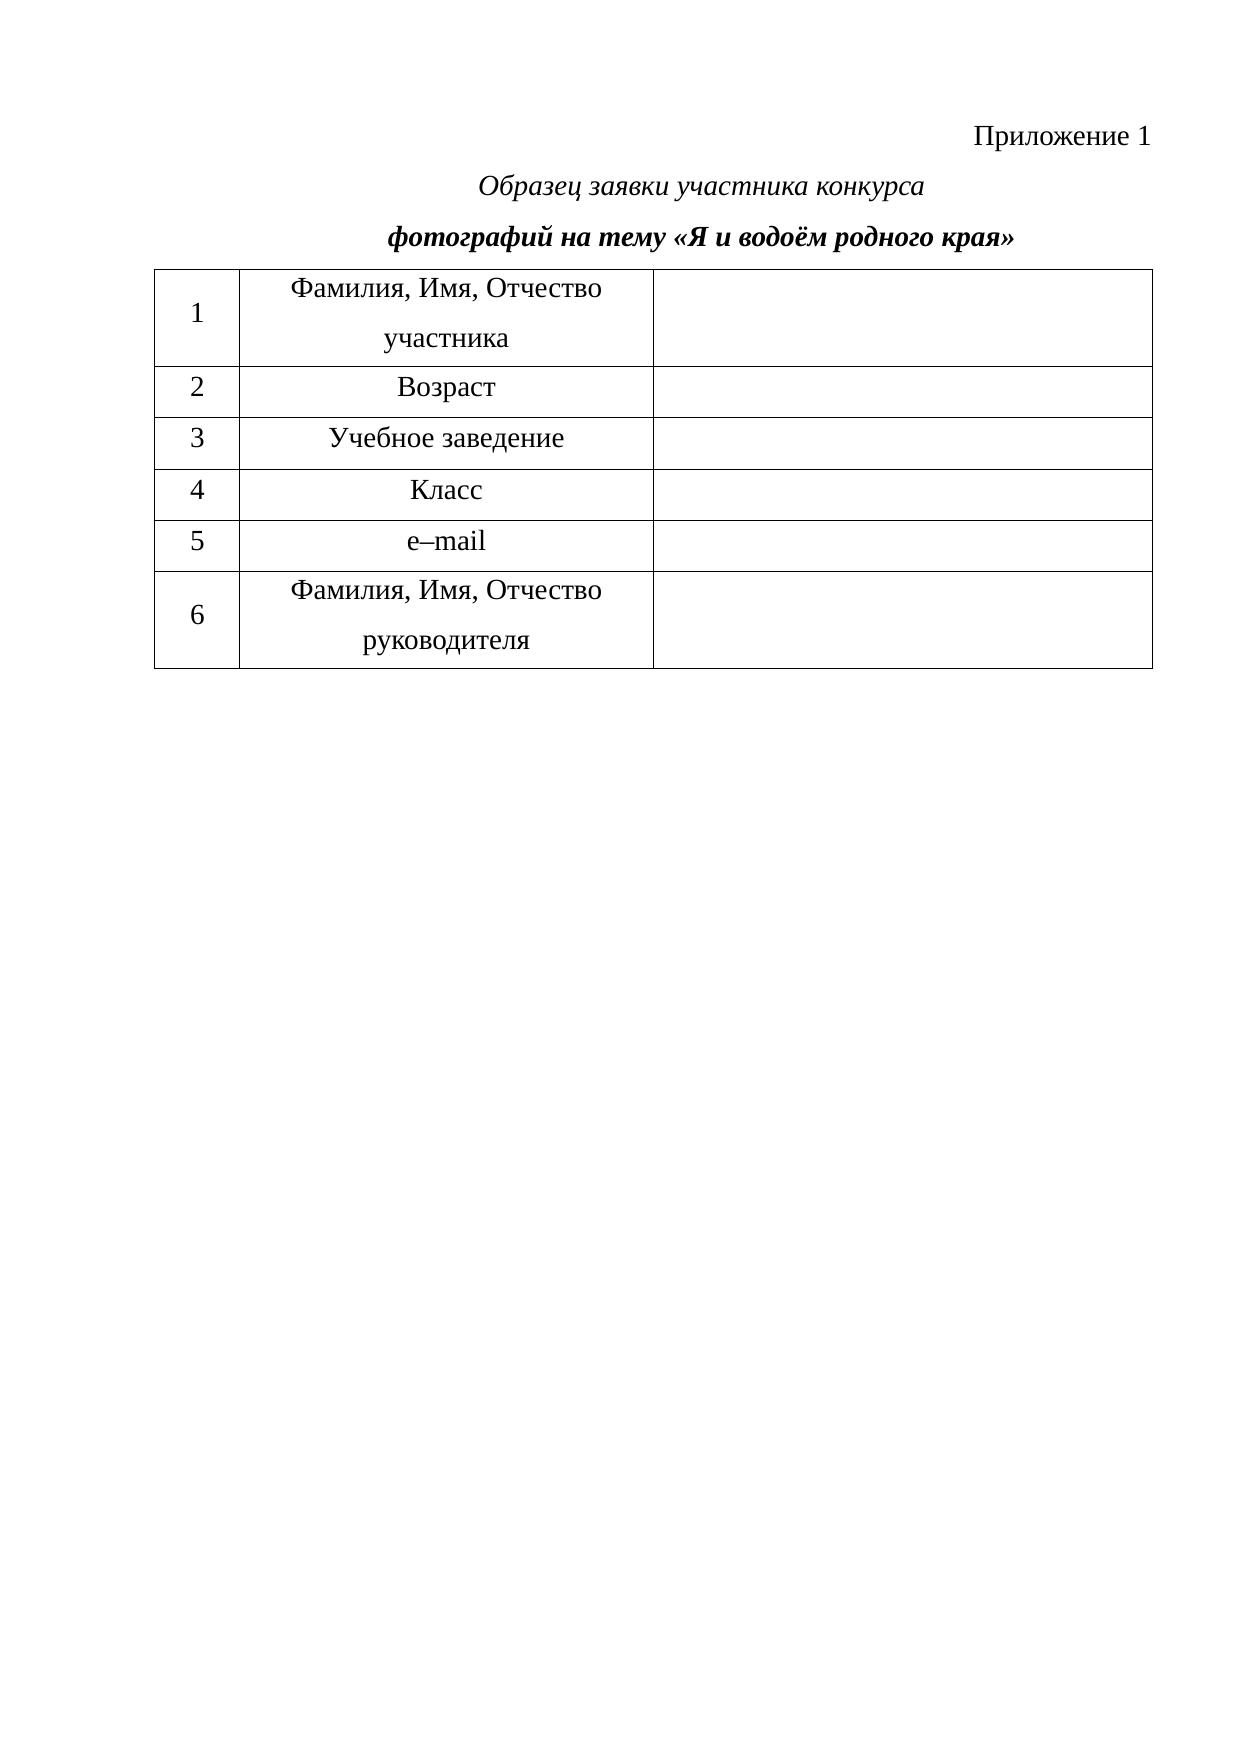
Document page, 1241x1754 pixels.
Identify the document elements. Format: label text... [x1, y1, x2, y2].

table_cell [654, 367, 1152, 417]
table_cell 6 [155, 572, 239, 668]
table_cell 5 [155, 521, 239, 571]
table_header 1 [155, 270, 239, 366]
table_cell [654, 521, 1152, 571]
list Приложение 1 [177, 118, 1152, 152]
table_header [654, 270, 1152, 366]
table_cell e–mail [240, 521, 653, 571]
table_cell [654, 470, 1152, 520]
table_header Фамилия, Имя, Отчество участника [240, 270, 653, 366]
table_cell 3 [155, 418, 239, 468]
list фотографий на тему «Я и водоём родного края» [177, 219, 1152, 252]
table_cell Учебное заведение [240, 418, 653, 468]
table_cell 4 [155, 470, 239, 520]
table_cell [654, 418, 1152, 468]
table_cell Фамилия, Имя, Отчество руководителя [240, 572, 653, 668]
table_cell 2 [155, 367, 239, 417]
table_cell [654, 572, 1152, 668]
table_cell Класс [240, 470, 653, 520]
list Образец заявки участника конкурса [177, 168, 1152, 202]
table_cell Возраст [240, 367, 653, 417]
